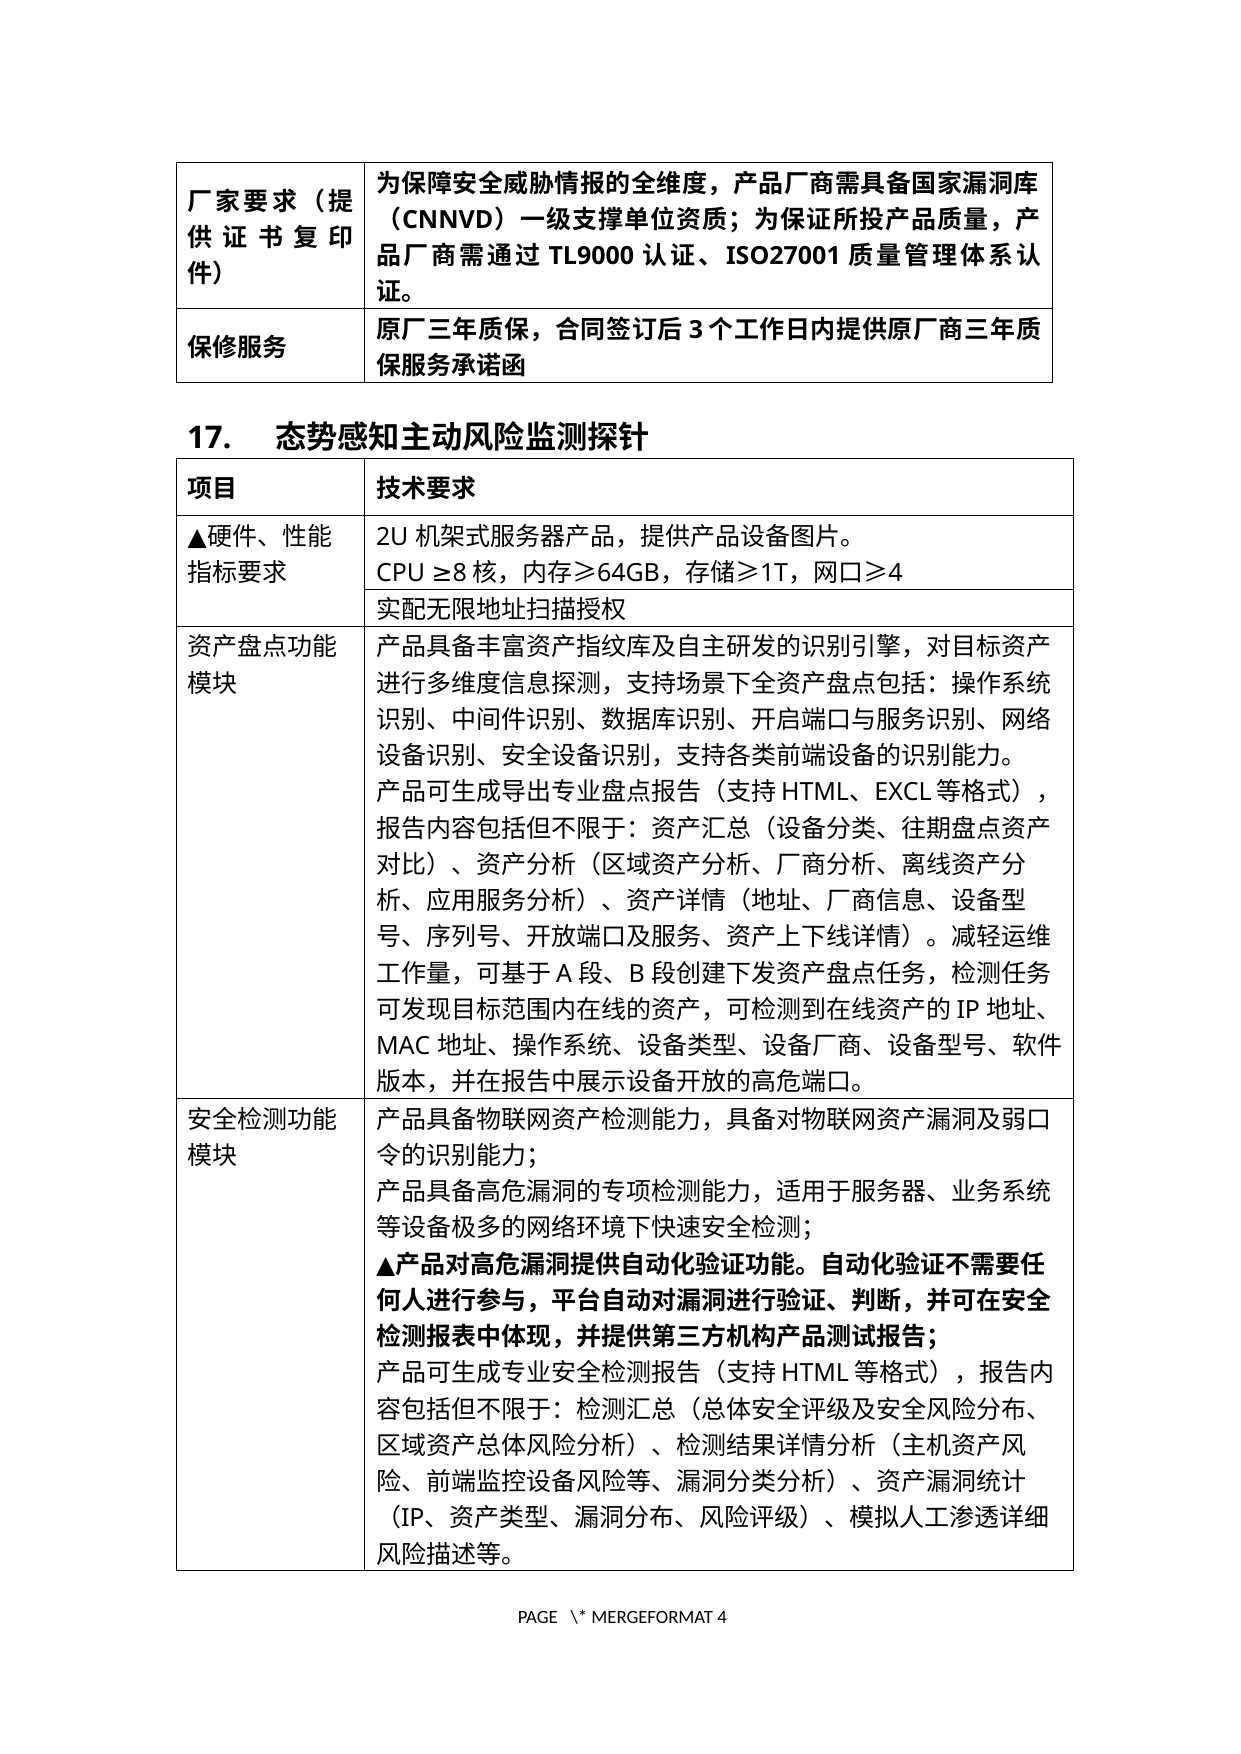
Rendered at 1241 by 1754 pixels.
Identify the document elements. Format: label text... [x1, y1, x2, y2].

table_header 技术要求 [365, 459, 1073, 515]
table_cell 实配无限地址扫描授权 [365, 590, 1073, 626]
list 态势感知主动风险监测探针 [187, 412, 1053, 458]
table_cell 保修服务 [177, 309, 364, 382]
table_cell 资产盘点功能模块 [177, 627, 364, 1098]
table_cell 产品具备丰富资产指纹库及自主研发的识别引擎，对目标资产进行多维度信息探测，支持场景下全资产盘点包括：操作系统识别、中间件识别、数据库识别、开启端口与服务识别、网络设备识别、安全设备识别，支持各类前端设备的识别能力。 产品可生成导出专业盘点报告（支持HTML、EXCL等格式），报告内容包括但不限于：资产汇总（设备分类、往期盘点资产对比）、资产分析（区域资产分析、厂商分析、离线资产分析、应用服务分析）、资产详情（地址、厂商信息、设备型号、序列号、开放端口及服务、资产上下线详情）。减轻运维工作量，可基于A 段、B 段创建下发资产盘点任务，检测任务可发现目标范围内在线的资产，可检测到在线资产的 IP 地址、 MAC 地址、操作系统、设备类型、设备厂商、设备型号、软件版本，并在报告中展示设备开放的高危端口。 [365, 627, 1073, 1098]
table_cell 产品具备物联网资产检测能力，具备对物联网资产漏洞及弱口令的识别能力； 产品具备高危漏洞的专项检测能力，适用于服务器、业务系统等设备极多的网络环境下快速安全检测； ▲产品对高危漏洞提供自动化验证功能。自动化验证不需要任何人进行参与，平台自动对漏洞进行验证、判断，并可在安全检测报表中体现，并提供第三方机构产品测试报告； 产品可生成专业安全检测报告（支持HTML等格式），报告内容包括但不限于：检测汇总（总体安全评级及安全风险分布、区域资产总体风险分析）、检测结果详情分析（主机资产风险、前端监控设备风险等、漏洞分类分析）、资产漏洞统计（IP、资产类型、漏洞分布、风险评级）、模拟人工渗透详细风险描述等。 [365, 1099, 1073, 1570]
table_cell 原厂三年质保，合同签订后3个工作日内提供原厂商三年质保服务承诺函 [365, 309, 1052, 382]
table_cell 厂家要求（提供证书复印件） [177, 163, 364, 308]
table_header 项目 [177, 459, 364, 515]
table_cell 为保障安全威胁情报的全维度，产品厂商需具备国家漏洞库（CNNVD）一级支撑单位资质；为保证所投产品质量，产品厂商需通过TL9000认证、ISO27001质量管理体系认证。 [365, 163, 1052, 308]
table_cell ▲硬件、性能指标要求 [177, 516, 364, 626]
table_cell 2U 机架式服务器产品，提供产品设备图片。 CPU ≥8核，内存≥64GB，存储≥1T，网口≥4 [365, 516, 1073, 588]
table_cell 安全检测功能模块 [177, 1099, 364, 1570]
